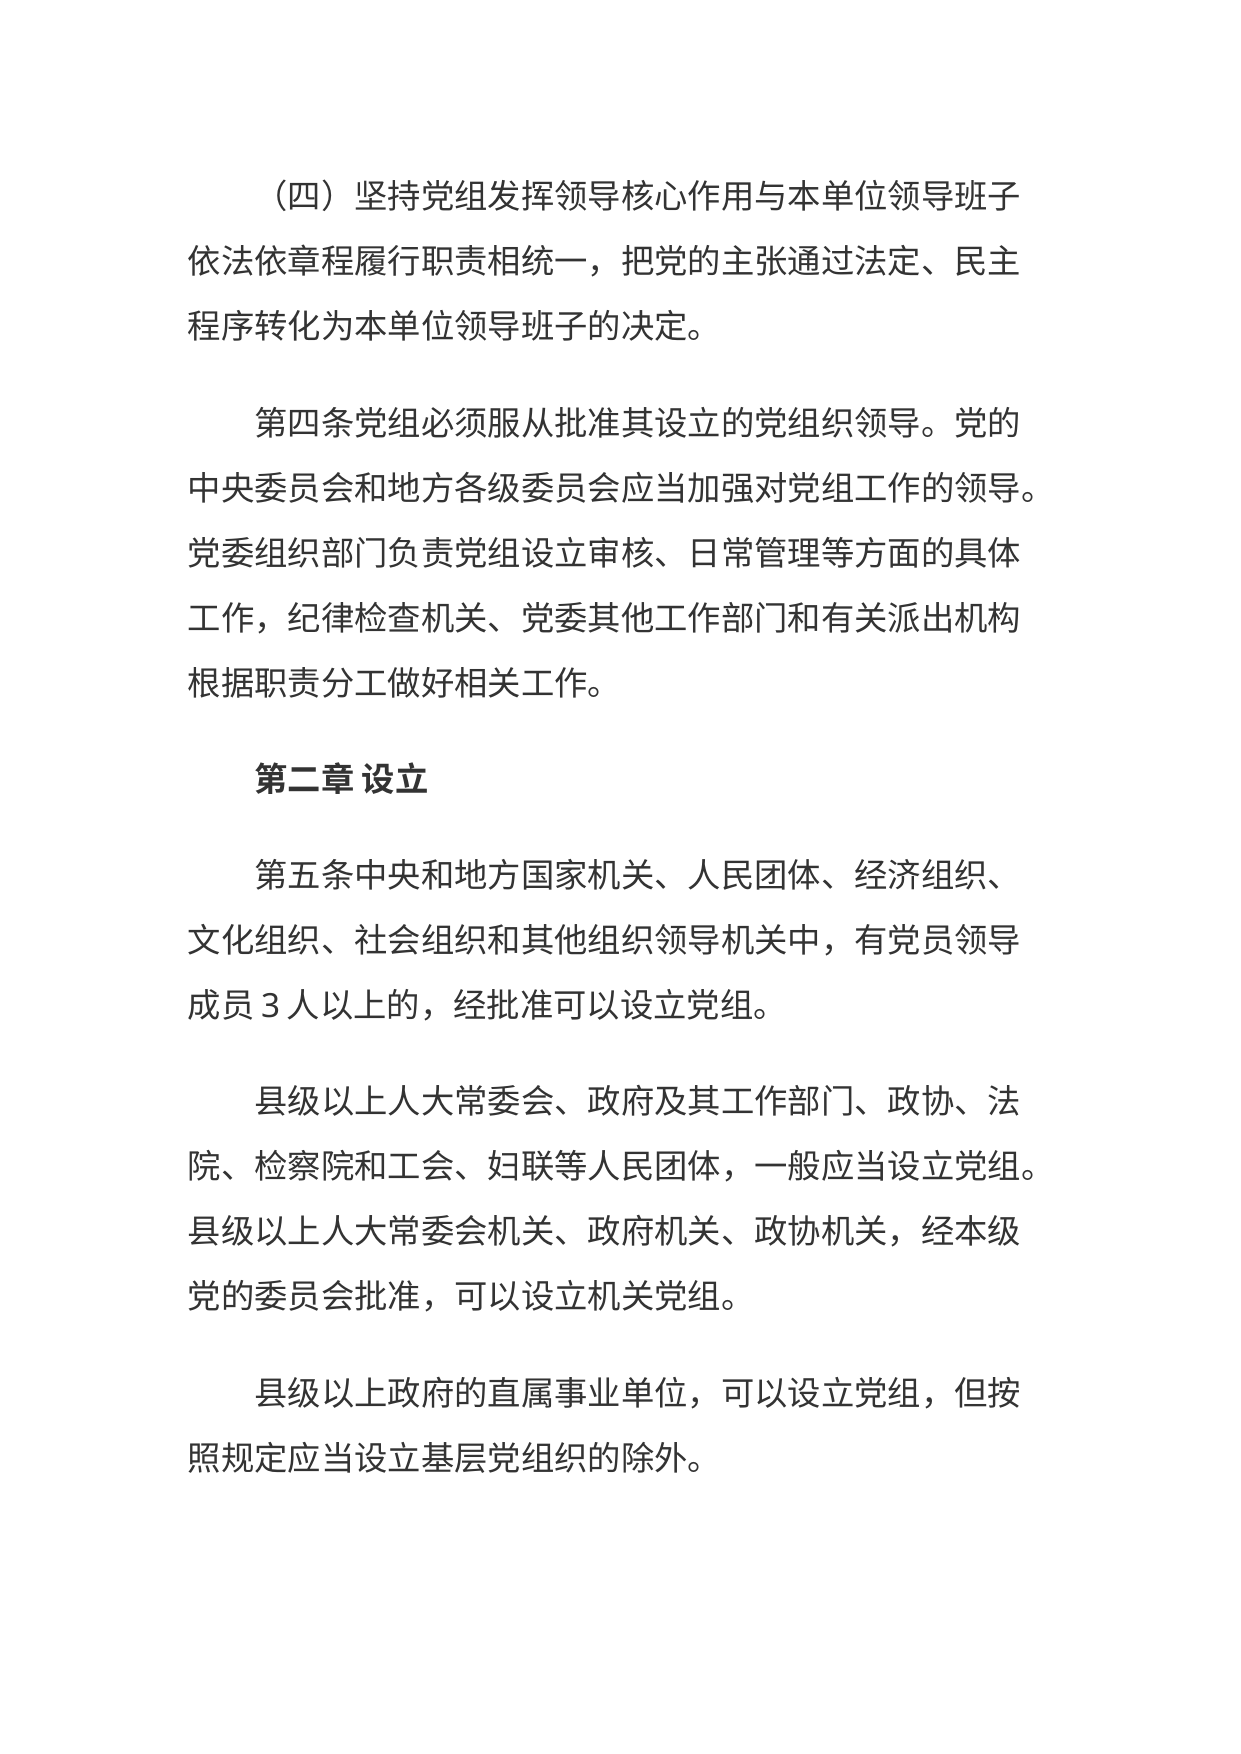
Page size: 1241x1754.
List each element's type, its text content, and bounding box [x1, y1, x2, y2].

text 第五条中央和地方国家机关、人民团体、经济组织、文化组织、社会组织和其他组织领导机关中，有党员领导成员3人以上的，经批准可以设立党组。 [187, 841, 1053, 1036]
text 县级以上人大常委会、政府及其工作部门、政协、法院、检察院和工会、妇联等人民团体，一般应当设立党组。县级以上人大常委会机关、政府机关、政协机关，经本级党的委员会批准，可以设立机关党组。 [187, 1067, 1053, 1327]
text 第二章 设立 [187, 744, 1053, 809]
text （四）坚持党组发挥领导核心作用与本单位领导班子依法依章程履行职责相统一，把党的主张通过法定、民主程序转化为本单位领导班子的决定。 [187, 162, 1053, 357]
text 县级以上政府的直属事业单位，可以设立党组，但按照规定应当设立基层党组织的除外。 [187, 1358, 1053, 1488]
text 第四条党组必须服从批准其设立的党组织领导。党的中央委员会和地方各级委员会应当加强对党组工作的领导。党委组织部门负责党组设立审核、日常管理等方面的具体工作，纪律检查机关、党委其他工作部门和有关派出机构根据职责分工做好相关工作。 [187, 388, 1053, 713]
